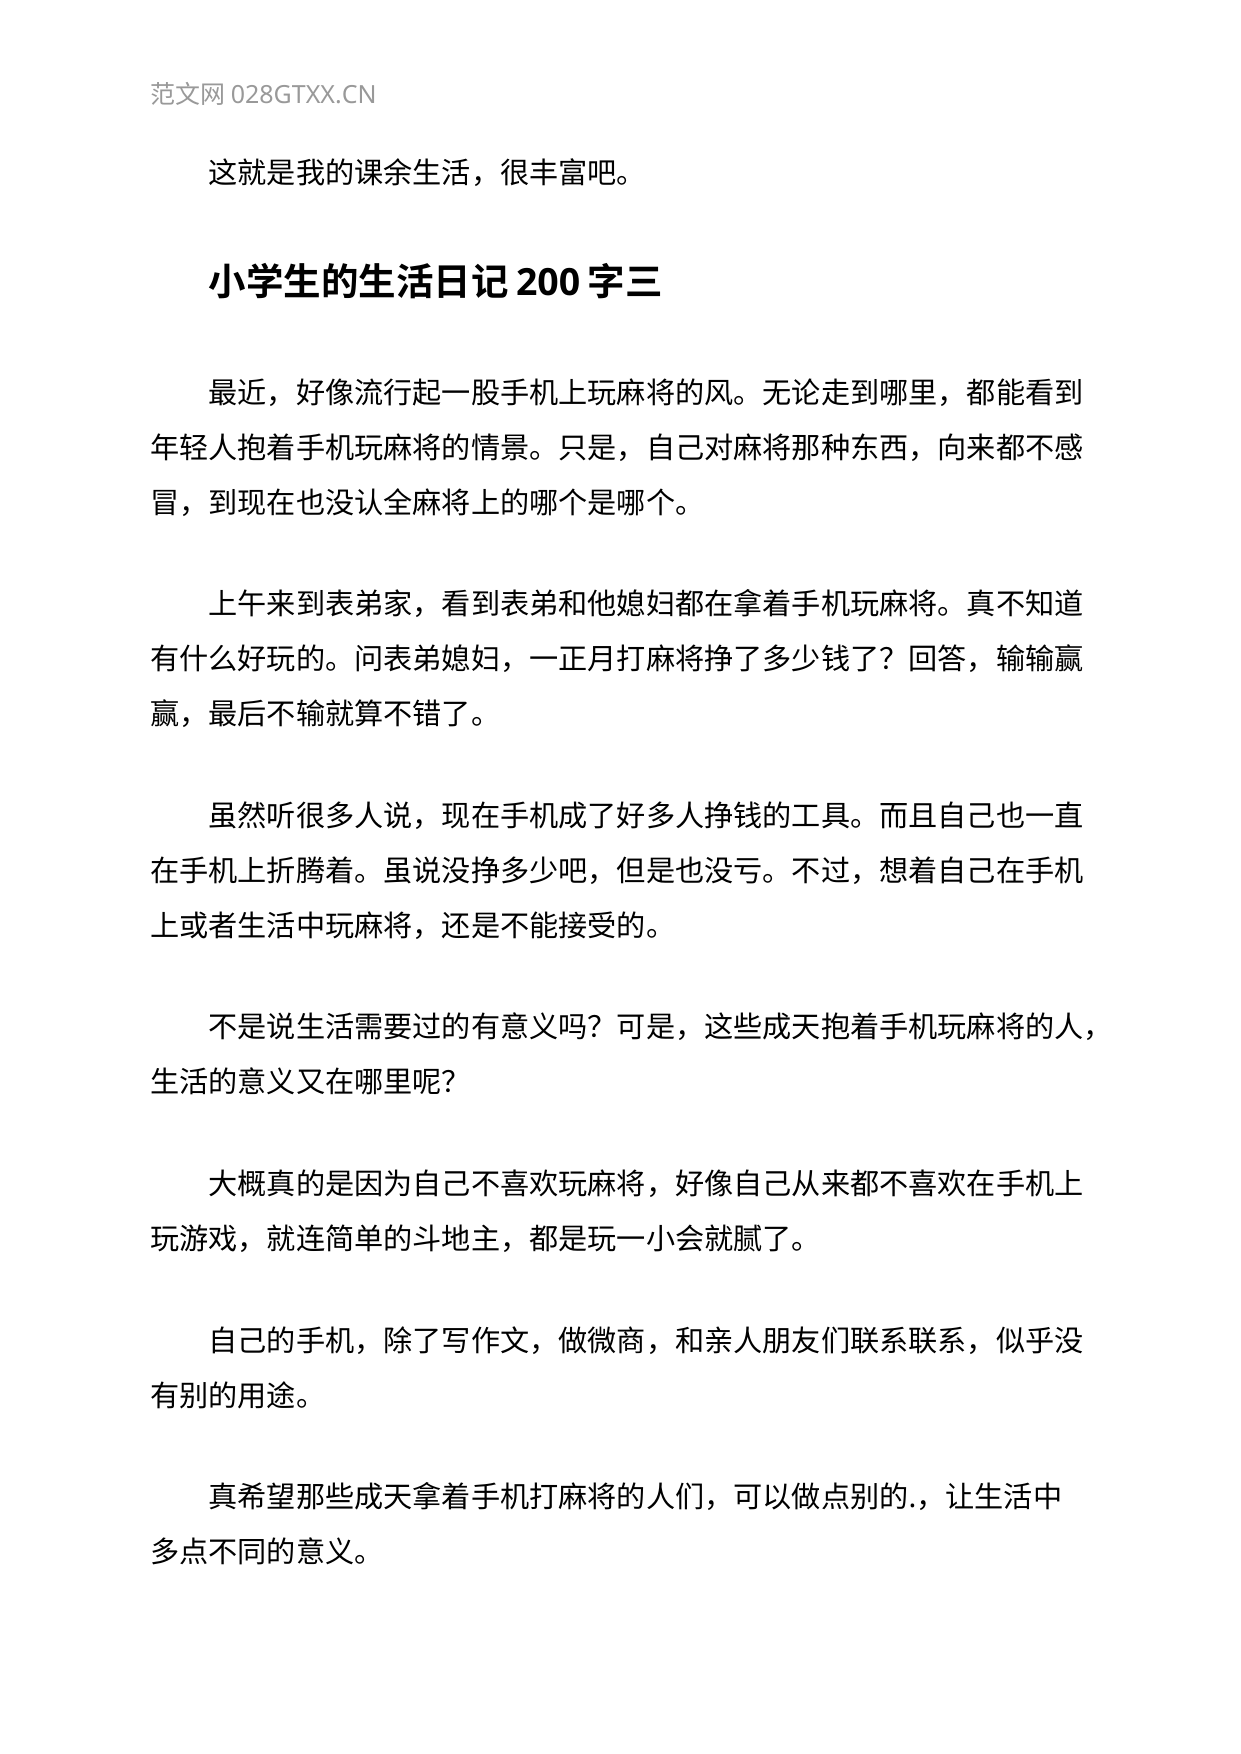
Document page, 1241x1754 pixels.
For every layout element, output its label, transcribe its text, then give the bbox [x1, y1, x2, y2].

text 真希望那些成天拿着手机打麻将的人们，可以做点别的.，让生活中多点不同的意义。 [150, 1474, 1090, 1571]
text 不是说生活需要过的有意义吗？可是，这些成天抱着手机玩麻将的人，生活的意义又在哪里呢？ [150, 1004, 1090, 1101]
text 自己的手机，除了写作文，做微商，和亲人朋友们联系联系，似乎没有别的用途。 [150, 1317, 1090, 1414]
text 虽然听很多人说，现在手机成了好多人挣钱的工具。而且自己也一直在手机上折腾着。虽说没挣多少吧，但是也没亏。不过，想着自己在手机上或者生活中玩麻将，还是不能接受的。 [150, 792, 1090, 944]
text 上午来到表弟家，看到表弟和他媳妇都在拿着手机玩麻将。真不知道有什么好玩的。问表弟媳妇，一正月打麻将挣了多少钱了？回答，输输赢赢，最后不输就算不错了。 [150, 581, 1090, 733]
text 这就是我的课余生活，很丰富吧。 [150, 150, 1090, 192]
text 小学生的生活日记200字三 [150, 252, 1090, 306]
text 最近，好像流行起一股手机上玩麻将的风。无论走到哪里，都能看到年轻人抱着手机玩麻将的情景。只是，自己对麻将那种东西，向来都不感冒，到现在也没认全麻将上的哪个是哪个。 [150, 369, 1090, 521]
text 大概真的是因为自己不喜欢玩麻将，好像自己从来都不喜欢在手机上玩游戏，就连简单的斗地主，都是玩一小会就腻了。 [150, 1161, 1090, 1258]
